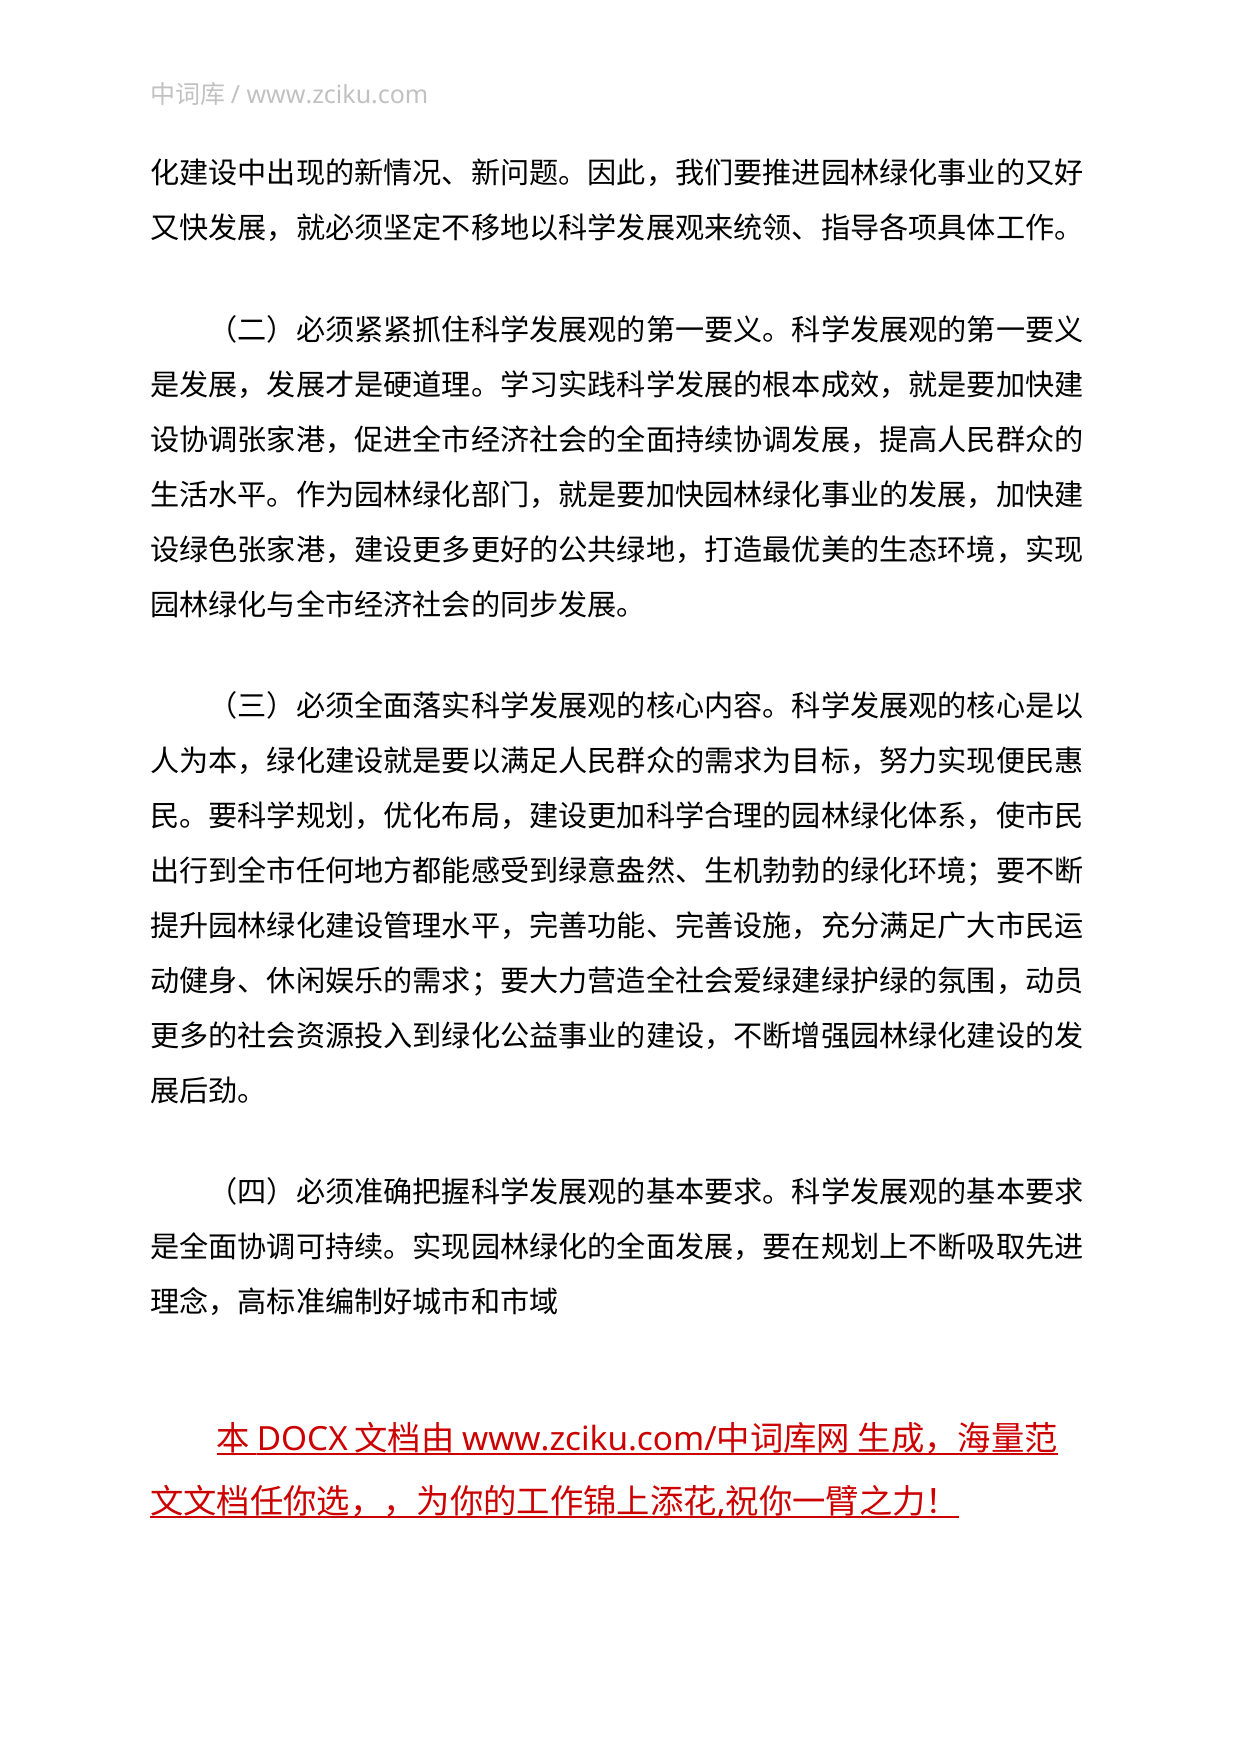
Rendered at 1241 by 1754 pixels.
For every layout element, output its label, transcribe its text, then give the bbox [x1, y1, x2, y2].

text （三）必须全面落实科学发展观的核心内容。科学发展观的核心是以人为本，绿化建设就是要以满足人民群众的需求为目标，努力实现便民惠民。要科学规划，优化布局，建设更加科学合理的园林绿化体系，使市民出行到全市任何地方都能感受到绿意盎然、生机勃勃的绿化环境；要不断提升园林绿化建设管理水平，完善功能、完善设施，充分满足广大市民运动健身、休闲娱乐的需求；要大力营造全社会爱绿建绿护绿的氛围，动员更多的社会资源投入到绿化公益事业的建设，不断增强园林绿化建设的发展后劲。 [150, 683, 1090, 1109]
text 本DOCX文档由 www.zciku.com/中词库网 生成，海量范文文档任你选，，为你的工作锦上添花,祝你一臂之力！ [150, 1412, 1090, 1523]
text （四）必须准确把握科学发展观的基本要求。科学发展观的基本要求是全面协调可持续。实现园林绿化的全面发展，要在规划上不断吸取先进理念，高标准编制好城市和市域 [150, 1169, 1090, 1321]
text （二）必须紧紧抓住科学发展观的第一要义。科学发展观的第一要义是发展，发展才是硬道理。学习实践科学发展的根本成效，就是要加快建设协调张家港，促进全市经济社会的全面持续协调发展，提高人民群众的生活水平。作为园林绿化部门，就是要加快园林绿化事业的发展，加快建设绿色张家港，建设更多更好的公共绿地，打造最优美的生态环境，实现园林绿化与全市经济社会的同步发展。 [150, 307, 1090, 623]
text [150, 150, 1090, 247]
